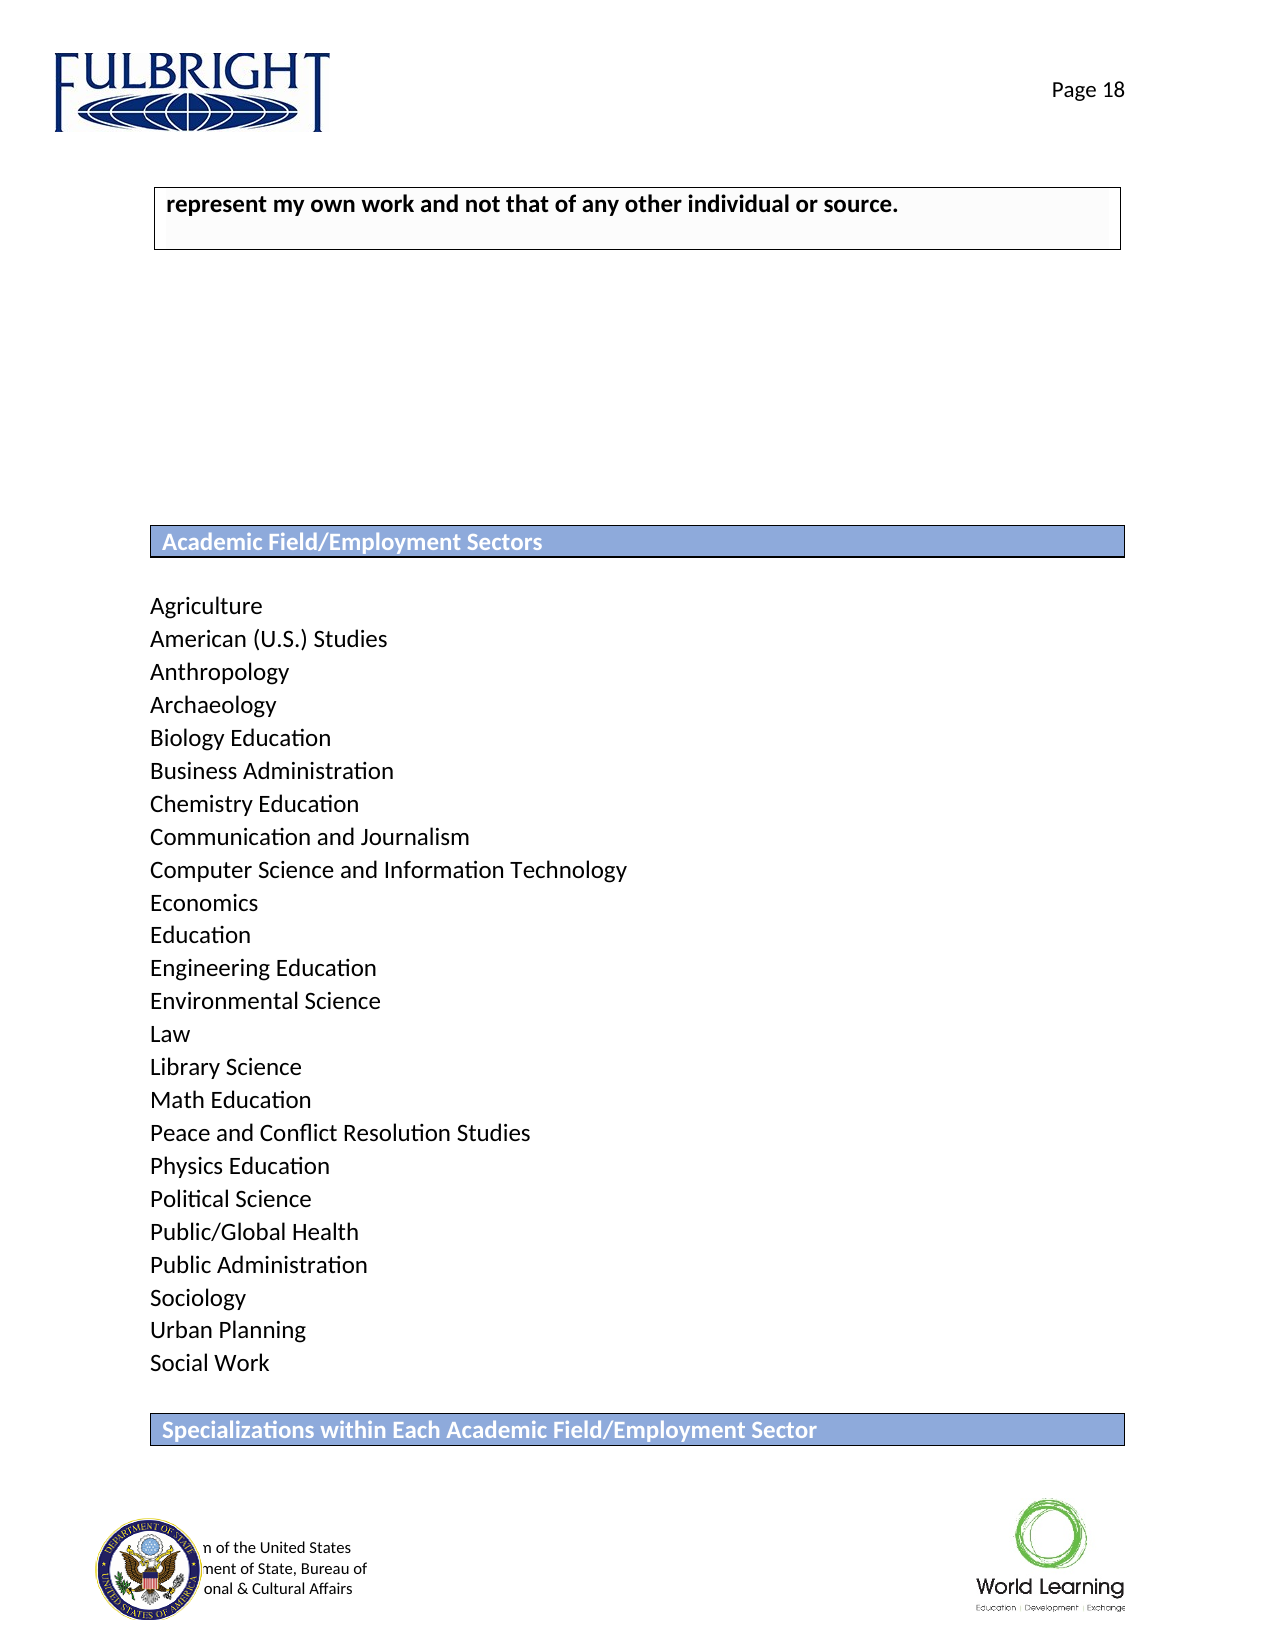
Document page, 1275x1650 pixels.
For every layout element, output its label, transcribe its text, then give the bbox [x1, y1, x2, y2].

text Agriculture [150, 590, 1125, 621]
text Urban Planning [150, 1314, 1125, 1345]
text Social Work [150, 1347, 1125, 1378]
text Communication and Journalism [150, 821, 1125, 851]
text Physics Education [150, 1150, 1125, 1181]
picture [54, 53, 330, 132]
picture [93, 1518, 204, 1619]
text Public/Global Health [150, 1216, 1125, 1246]
text American (U.S.) Studies [150, 623, 1125, 654]
table_header Academic Field/Employment Sectors [151, 526, 1124, 556]
text Economics [150, 887, 1125, 917]
text Library Science [150, 1051, 1125, 1082]
text Business Administration [150, 755, 1125, 786]
text Chemistry Education [150, 788, 1125, 818]
text Math Education [150, 1084, 1125, 1115]
text Public Administration [150, 1249, 1125, 1279]
text Computer Science and Information Technology [150, 854, 1125, 884]
text Biology Education [150, 722, 1125, 753]
text Engineering Education [150, 952, 1125, 983]
text Sociology [150, 1282, 1125, 1312]
text Anthropology [150, 656, 1125, 687]
text Archaeology [150, 689, 1125, 720]
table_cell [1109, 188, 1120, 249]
text Law [150, 1018, 1125, 1049]
table_header Specializations within Each Academic Field/Employment Sector [151, 1414, 1124, 1445]
text Political Science [150, 1183, 1125, 1213]
text Peace and Conflict Resolution Studies [150, 1117, 1125, 1148]
picture [976, 1498, 1125, 1612]
text Environmental Science [150, 985, 1125, 1016]
text Education [150, 919, 1125, 950]
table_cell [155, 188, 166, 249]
